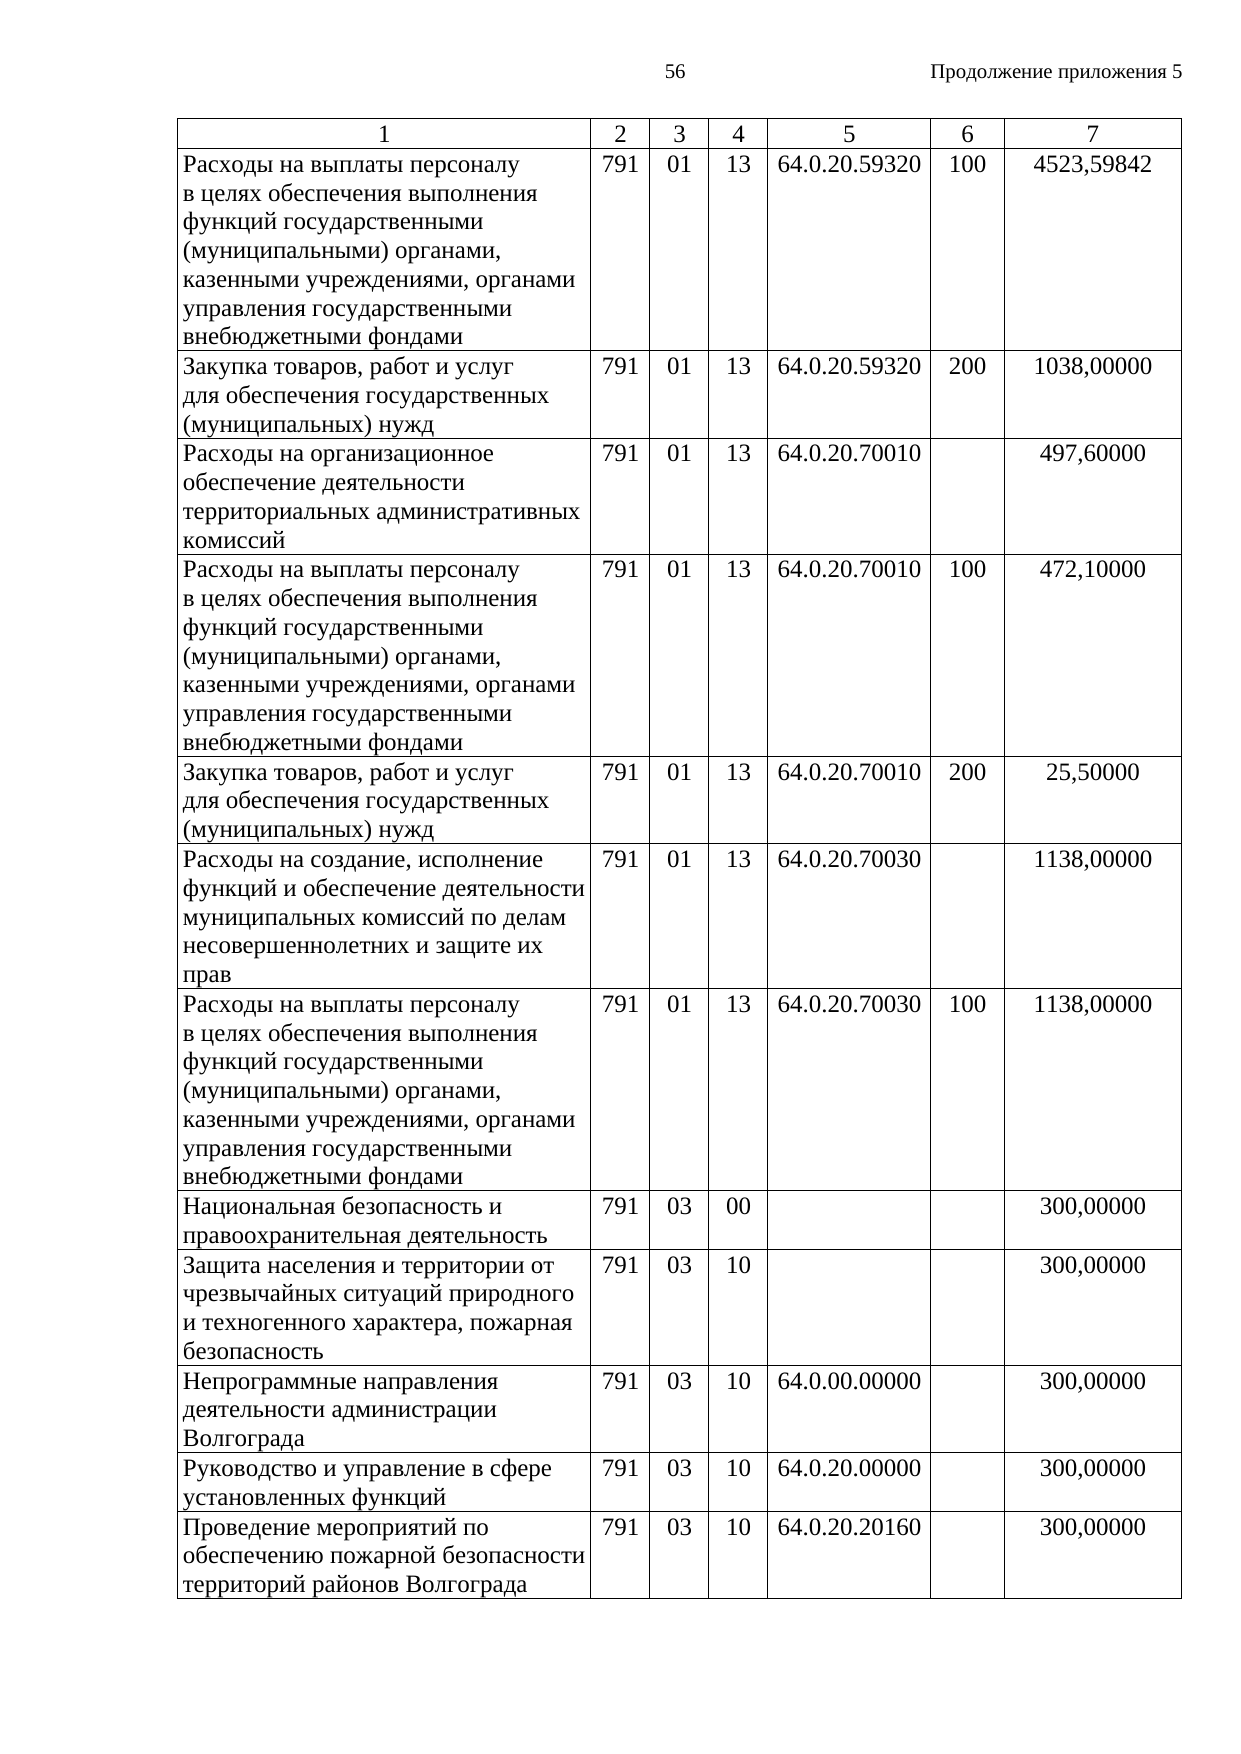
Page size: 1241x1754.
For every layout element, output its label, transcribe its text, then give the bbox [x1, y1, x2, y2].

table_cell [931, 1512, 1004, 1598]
table_header 3 [650, 119, 708, 148]
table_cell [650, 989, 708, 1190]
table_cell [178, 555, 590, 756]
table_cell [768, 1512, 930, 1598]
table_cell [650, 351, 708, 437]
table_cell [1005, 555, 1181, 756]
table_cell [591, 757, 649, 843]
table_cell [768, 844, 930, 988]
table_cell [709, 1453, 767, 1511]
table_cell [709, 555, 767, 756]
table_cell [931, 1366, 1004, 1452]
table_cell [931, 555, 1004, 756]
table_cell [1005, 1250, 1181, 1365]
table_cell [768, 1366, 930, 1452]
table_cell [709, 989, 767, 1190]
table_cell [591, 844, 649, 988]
table_header 5 [768, 119, 930, 148]
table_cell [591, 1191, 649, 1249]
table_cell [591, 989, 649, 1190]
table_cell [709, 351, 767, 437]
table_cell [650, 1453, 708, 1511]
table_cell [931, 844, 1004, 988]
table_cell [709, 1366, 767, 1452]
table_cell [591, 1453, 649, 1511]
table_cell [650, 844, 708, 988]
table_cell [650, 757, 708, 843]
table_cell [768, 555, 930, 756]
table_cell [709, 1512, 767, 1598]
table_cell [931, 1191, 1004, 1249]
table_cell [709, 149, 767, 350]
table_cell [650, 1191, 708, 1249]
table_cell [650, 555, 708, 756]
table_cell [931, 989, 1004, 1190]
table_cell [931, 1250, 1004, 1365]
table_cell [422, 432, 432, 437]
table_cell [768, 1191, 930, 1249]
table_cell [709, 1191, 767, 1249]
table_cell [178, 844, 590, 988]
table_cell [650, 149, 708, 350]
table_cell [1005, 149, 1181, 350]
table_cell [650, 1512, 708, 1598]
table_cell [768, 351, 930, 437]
table_header 6 [931, 119, 1004, 148]
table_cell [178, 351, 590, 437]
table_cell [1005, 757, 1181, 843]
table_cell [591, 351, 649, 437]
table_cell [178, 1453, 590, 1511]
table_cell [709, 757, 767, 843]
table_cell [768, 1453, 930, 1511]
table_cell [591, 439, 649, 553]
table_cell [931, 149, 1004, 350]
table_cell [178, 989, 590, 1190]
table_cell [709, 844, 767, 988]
table_header 4 [709, 119, 767, 148]
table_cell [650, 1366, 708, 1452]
table_header 1 [178, 119, 590, 148]
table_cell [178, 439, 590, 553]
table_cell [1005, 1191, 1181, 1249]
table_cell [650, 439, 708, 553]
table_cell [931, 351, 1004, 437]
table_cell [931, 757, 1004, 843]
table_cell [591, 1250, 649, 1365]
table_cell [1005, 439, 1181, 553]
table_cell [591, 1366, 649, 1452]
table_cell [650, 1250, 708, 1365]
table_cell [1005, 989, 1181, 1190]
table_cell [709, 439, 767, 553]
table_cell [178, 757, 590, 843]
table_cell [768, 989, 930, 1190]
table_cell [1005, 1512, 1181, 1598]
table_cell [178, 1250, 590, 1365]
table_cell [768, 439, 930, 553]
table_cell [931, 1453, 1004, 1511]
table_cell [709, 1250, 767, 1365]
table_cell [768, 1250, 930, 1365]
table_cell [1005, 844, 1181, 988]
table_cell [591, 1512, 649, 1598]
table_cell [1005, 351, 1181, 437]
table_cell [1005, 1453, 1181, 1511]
table_header 2 [591, 119, 649, 148]
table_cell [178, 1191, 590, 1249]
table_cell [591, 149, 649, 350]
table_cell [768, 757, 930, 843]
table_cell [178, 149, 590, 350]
table_header 7 [1005, 119, 1181, 148]
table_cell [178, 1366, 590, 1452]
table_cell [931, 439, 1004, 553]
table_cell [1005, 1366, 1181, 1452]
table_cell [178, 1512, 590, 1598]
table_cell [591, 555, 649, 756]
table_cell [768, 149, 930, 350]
